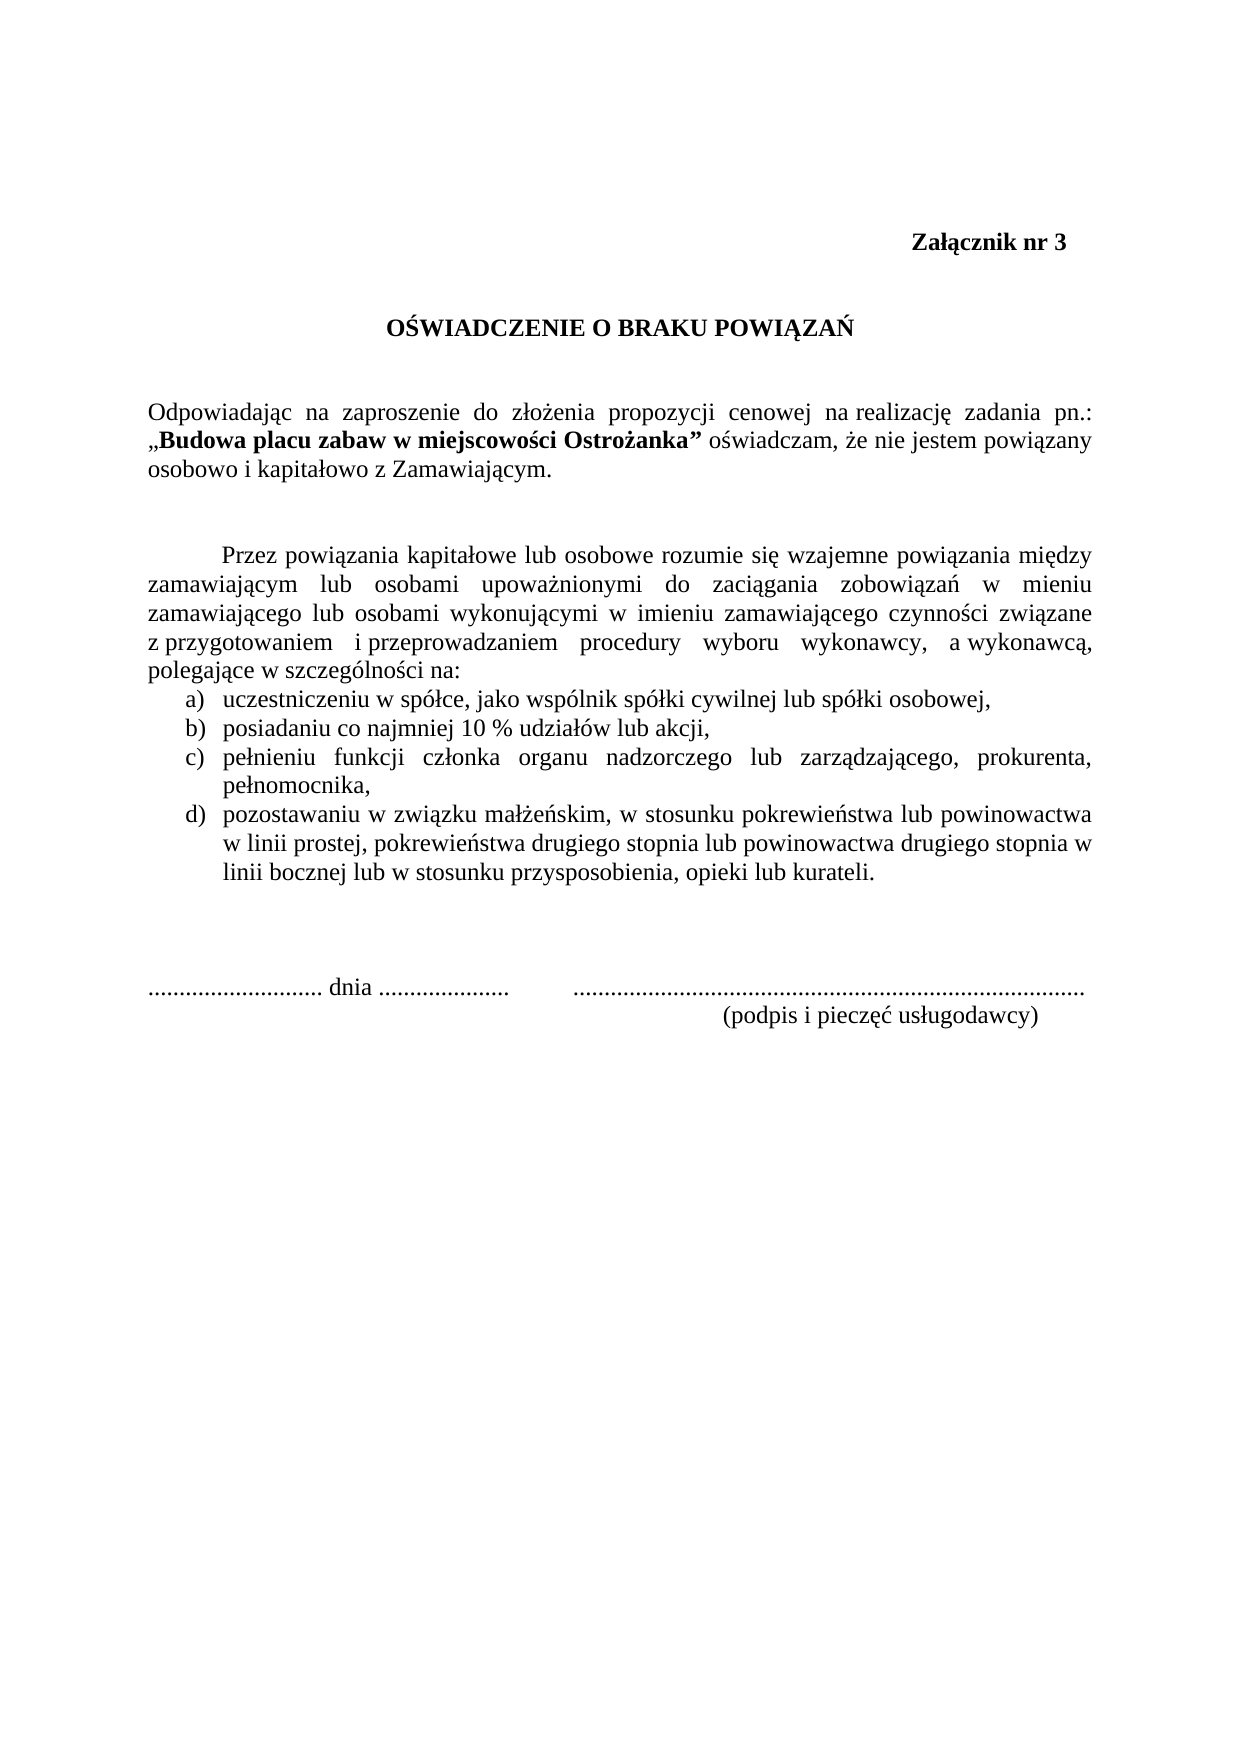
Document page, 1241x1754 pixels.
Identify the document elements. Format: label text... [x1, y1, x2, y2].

text Odpowiadając na zaproszenie do złożenia propozycji cenowej na realizację zadania pn.: „Budowa placu zabaw w miejscowości Ostrożanka” oświadczam, że nie jestem powiązany osobowo i kapitałowo z Zamawiającym. [148, 397, 1093, 483]
text Przez powiązania kapitałowe lub osobowe rozumie się wzajemne powiązania między zamawiającym lub osobami upoważnionymi do zaciągania zobowiązań w mieniu zamawiającego lub osobami wykonującymi w imieniu zamawiającego czynności związane z przygotowaniem i przeprowadzaniem procedury wyboru wykonawcy, a wykonawcą, polegające w szczególności na: [148, 541, 1093, 684]
list pełnieniu funkcji członka organu nadzorczego lub zarządzającego, prokurenta, pełnomocnika, [185, 742, 1093, 799]
text Załącznik nr 3 [885, 227, 1093, 255]
list posiadaniu co najmniej 10 % udziałów lub akcji, [185, 713, 1093, 742]
list pozostawaniu w związku małżeńskim, w stosunku pokrewieństwa lub powinowactwa w linii prostej, pokrewieństwa drugiego stopnia lub powinowactwa drugiego stopnia w linii bocznej lub w stosunku przysposobienia, opieki lub kurateli. [185, 799, 1093, 886]
list uczestniczeniu w spółce, jako wspólnik spółki cywilnej lub spółki osobowej, [185, 684, 1093, 713]
text OŚWIADCZENIE O BRAKU POWIĄZAŃ [148, 313, 1093, 342]
text ............................ dnia ..................... .................................................................................. [148, 972, 1093, 1001]
text (podpis i pieczęć usługodawcy) [148, 1001, 1093, 1029]
